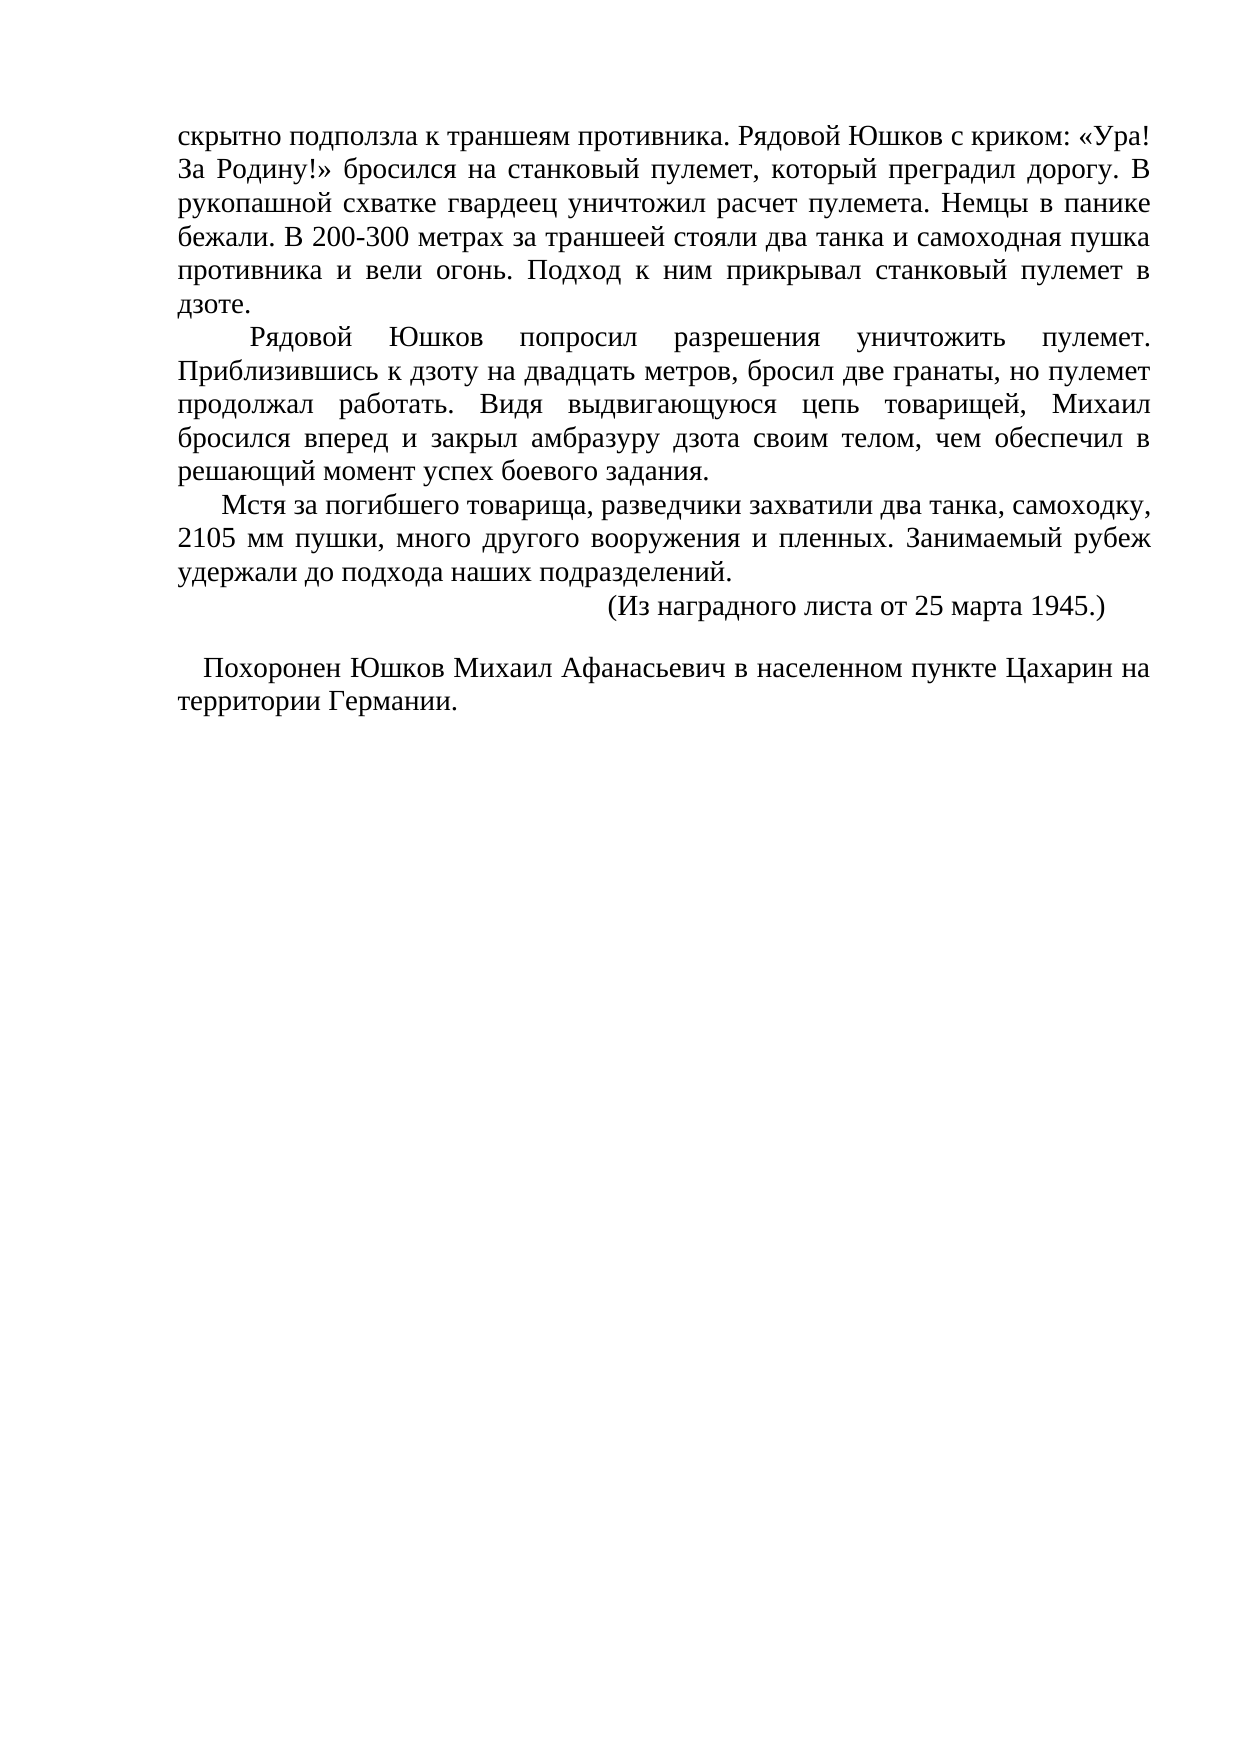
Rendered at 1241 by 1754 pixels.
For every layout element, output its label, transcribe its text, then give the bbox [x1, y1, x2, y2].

text Мстя за погибшего товарища, разведчики захватили два танка, самоходку, 2105 мм пушки, много другого вооружения и пленных. Занимаемый рубеж удержали до подхода наших подразделений. [177, 487, 1152, 588]
text (Из наградного листа от 25 марта 1945.) [177, 588, 1152, 621]
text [177, 118, 1152, 319]
text Рядовой Юшков попросил разрешения уничтожить пулемет. Приблизившись к дзоту на двадцать метров, бросил две гранаты, но пулемет продолжал работать. Видя выдвигающуюся цепь товарищей, Михаил бросился вперед и закрыл амбразуру дзота своим телом, чем обеспечил в решающий момент успех боевого задания. [177, 319, 1152, 487]
text Похоронен Юшков Михаил Афанасьевич в населенном пункте Цахарин на территории Германии. [177, 650, 1152, 717]
